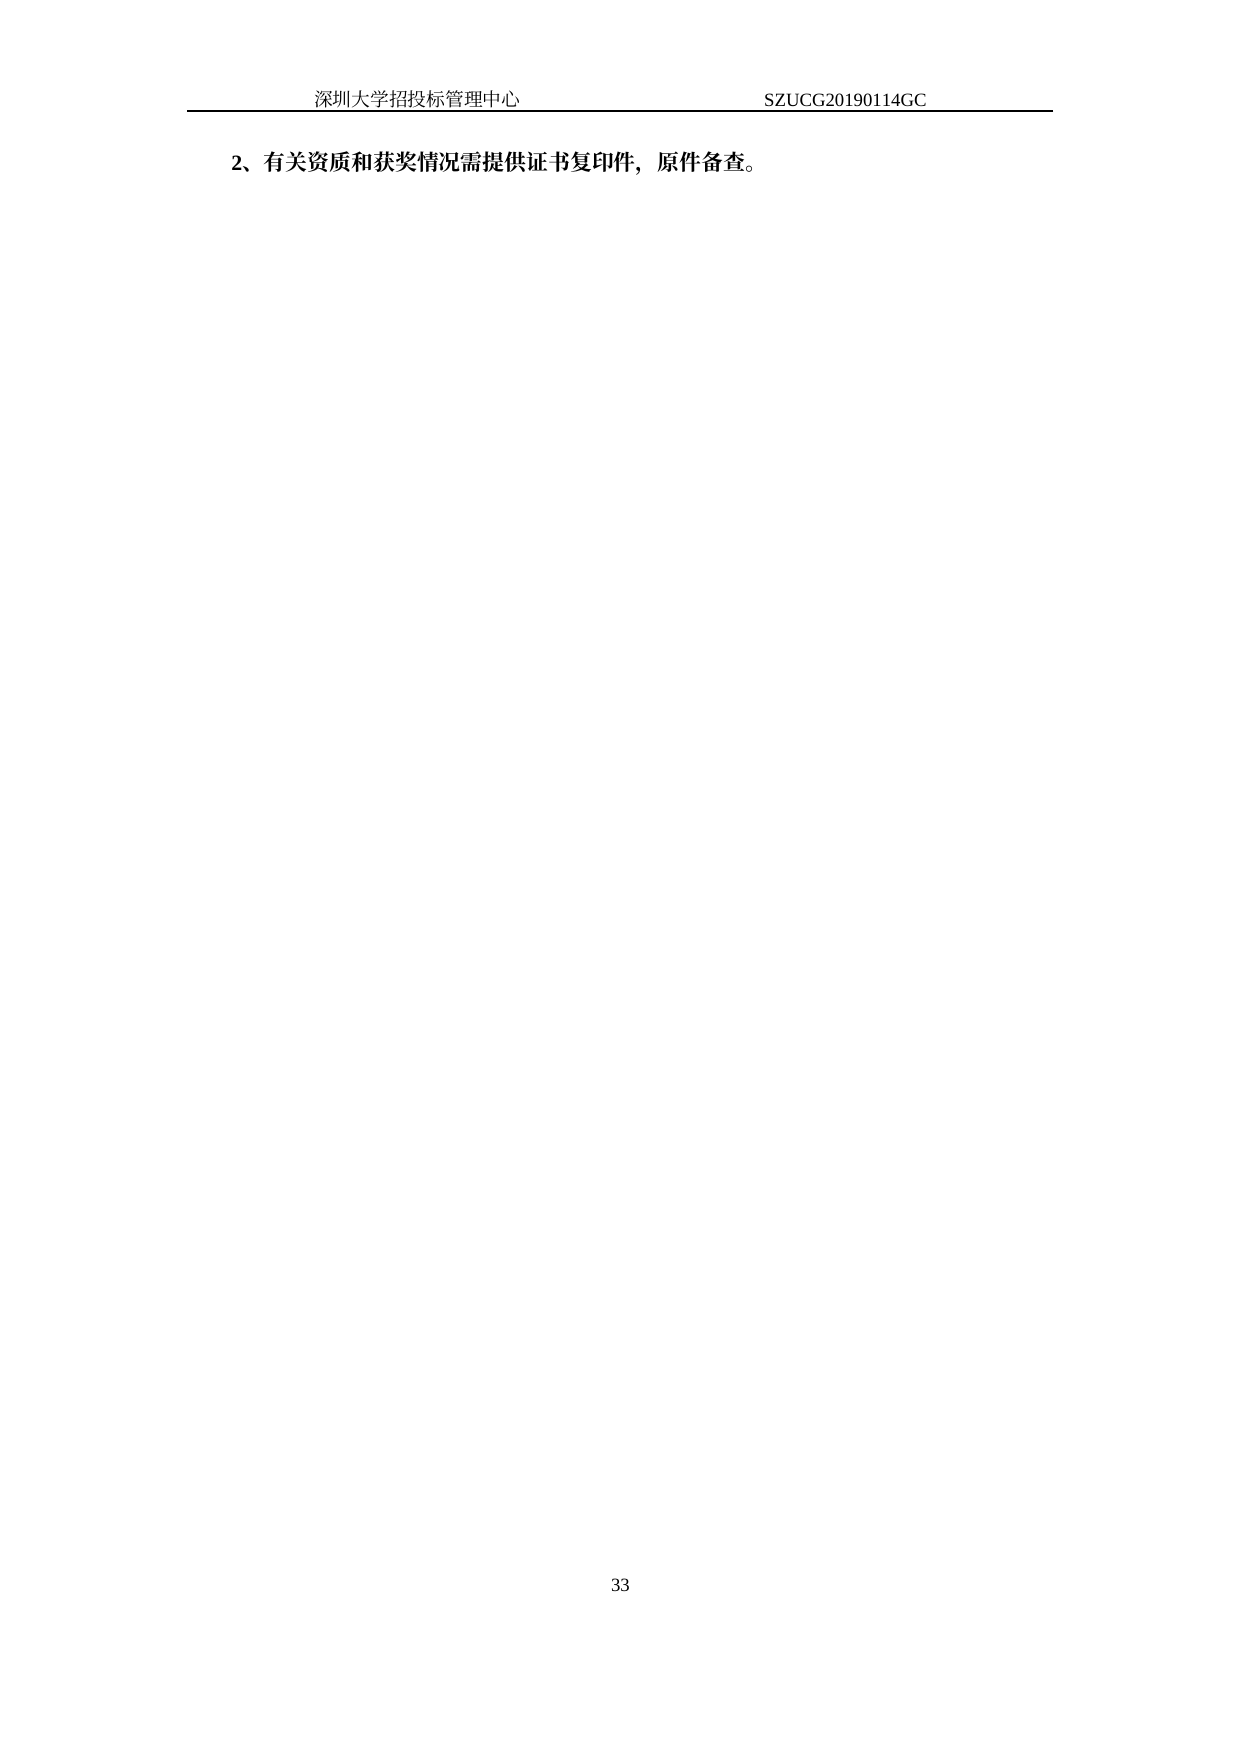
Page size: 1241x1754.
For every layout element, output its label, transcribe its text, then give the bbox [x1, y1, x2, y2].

text 2、有关资质和获奖情况需提供证书复印件，原件备查。 [187, 150, 1053, 175]
